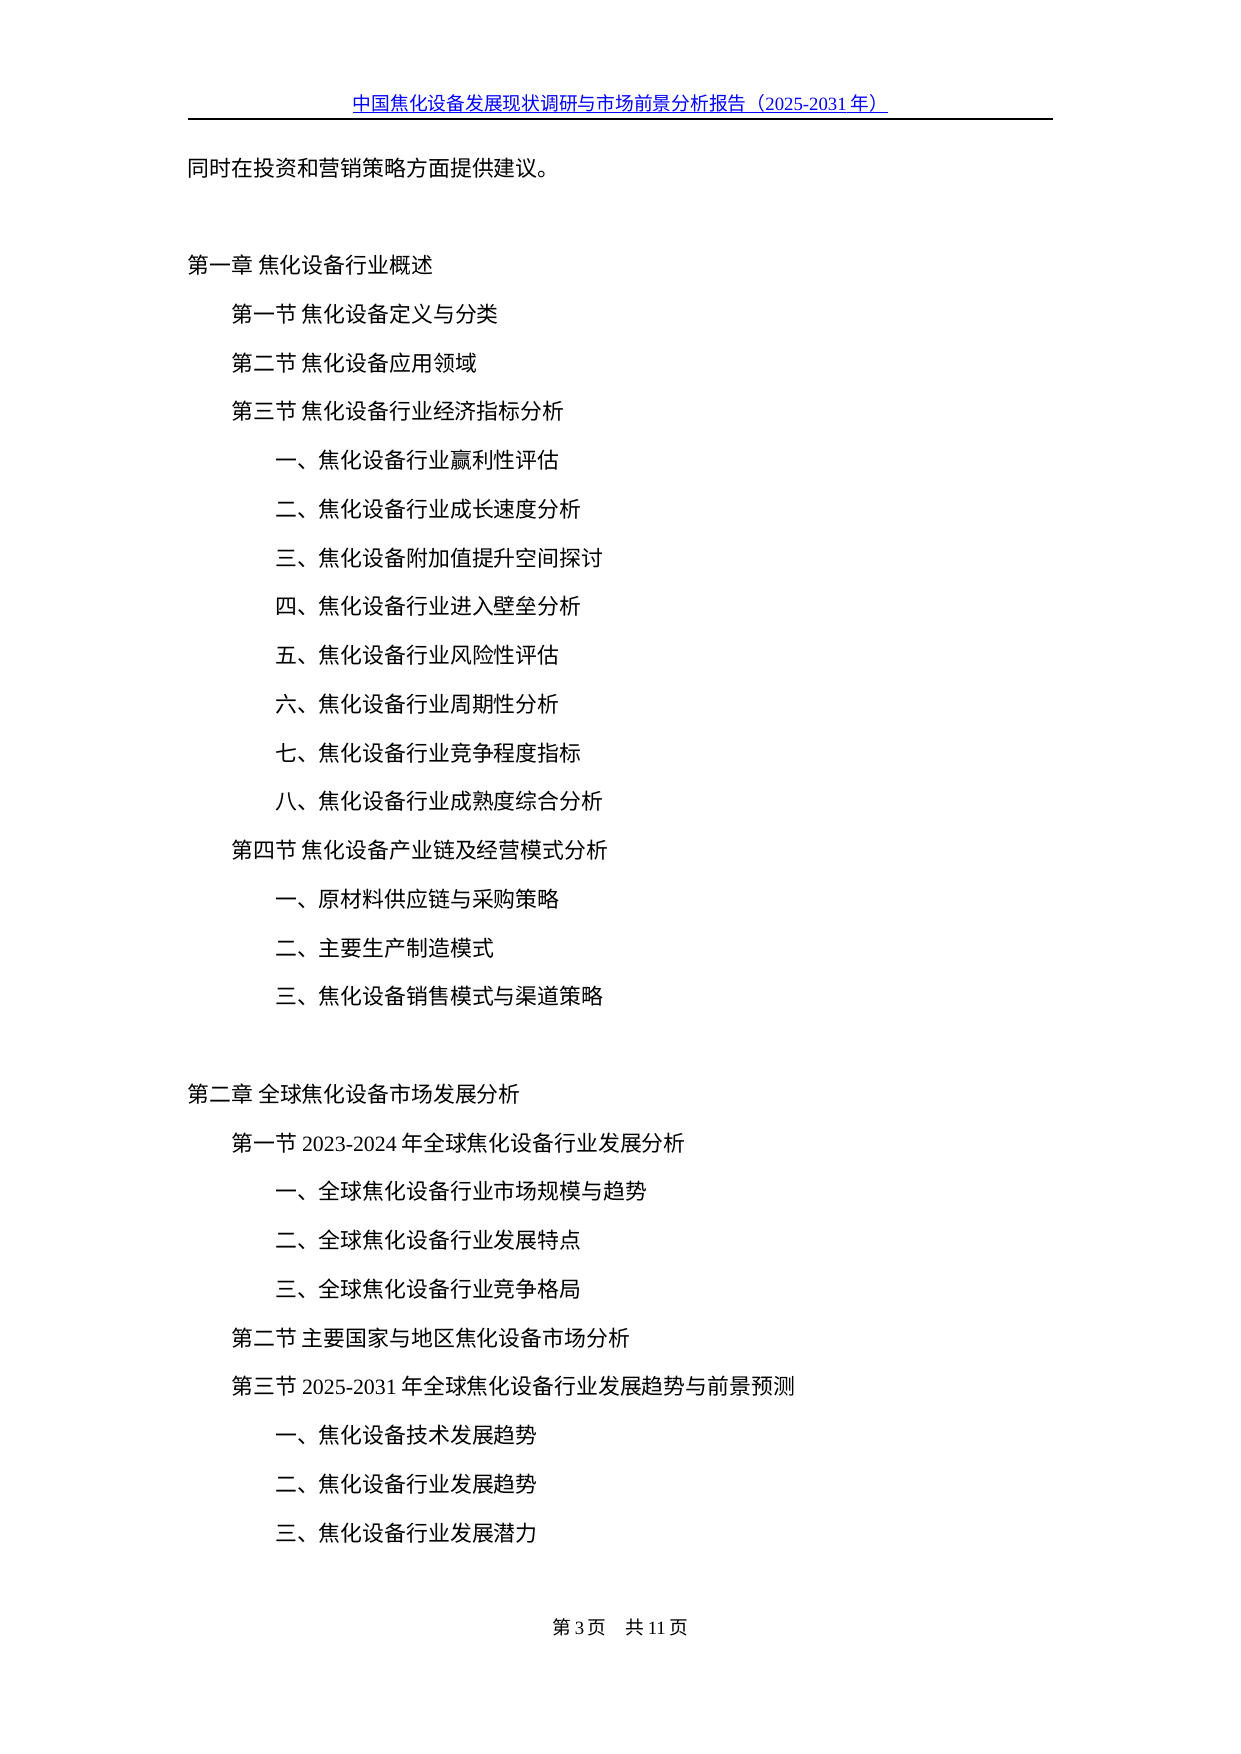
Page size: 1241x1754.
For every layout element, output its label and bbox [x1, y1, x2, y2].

text [187, 150, 1053, 1548]
